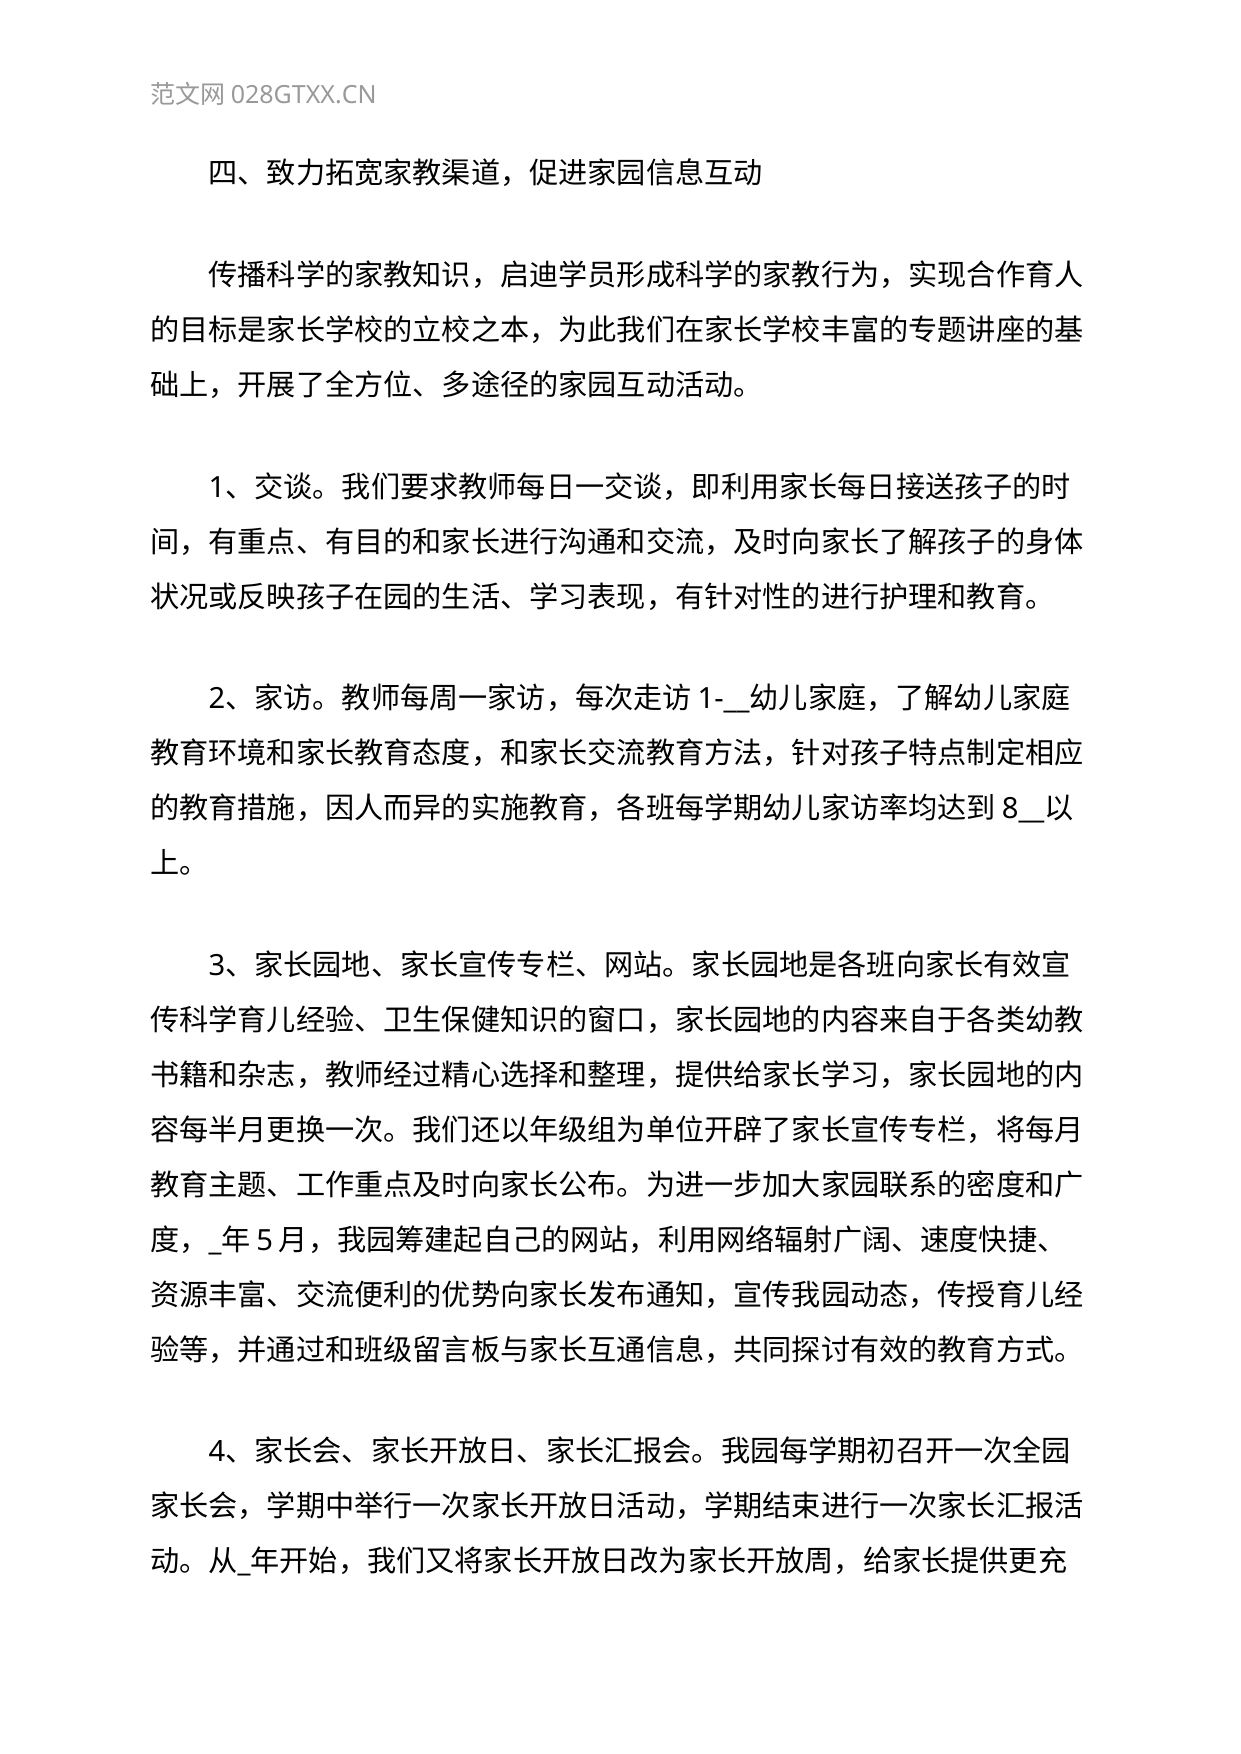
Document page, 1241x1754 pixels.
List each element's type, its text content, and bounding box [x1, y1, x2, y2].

text 四、致力拓宽家教渠道，促进家园信息互动 [150, 150, 1090, 192]
text 3、家长园地、家长宣传专栏、网站。家长园地是各班向家长有效宣传科学育儿经验、卫生保健知识的窗口，家长园地的内容来自于各类幼教书籍和杂志，教师经过精心选择和整理，提供给家长学习，家长园地的内容每半月更换一次。我们还以年级组为单位开辟了家长宣传专栏，将每月教育主题、工作重点及时向家长公布。为进一步加大家园联系的密度和广度，_年5月，我园筹建起自己的网站，利用网络辐射广阔、速度快捷、资源丰富、交流便利的优势向家长发布通知，宣传我园动态，传授育儿经验等，并通过和班级留言板与家长互通信息，共同探讨有效的教育方式。 [150, 942, 1090, 1368]
text 传播科学的家教知识，启迪学员形成科学的家教行为，实现合作育人的目标是家长学校的立校之本，为此我们在家长学校丰富的专题讲座的基础上，开展了全方位、多途径的家园互动活动。 [150, 252, 1090, 404]
text 2、家访。教师每周一家访，每次走访1-__幼儿家庭，了解幼儿家庭教育环境和家长教育态度，和家长交流教育方法，针对孩子特点制定相应的教育措施，因人而异的实施教育，各班每学期幼儿家访率均达到8__以上。 [150, 675, 1090, 882]
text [150, 1428, 1090, 1580]
text 1、交谈。我们要求教师每日一交谈，即利用家长每日接送孩子的时间，有重点、有目的和家长进行沟通和交流，及时向家长了解孩子的身体状况或反映孩子在园的生活、学习表现，有针对性的进行护理和教育。 [150, 463, 1090, 616]
